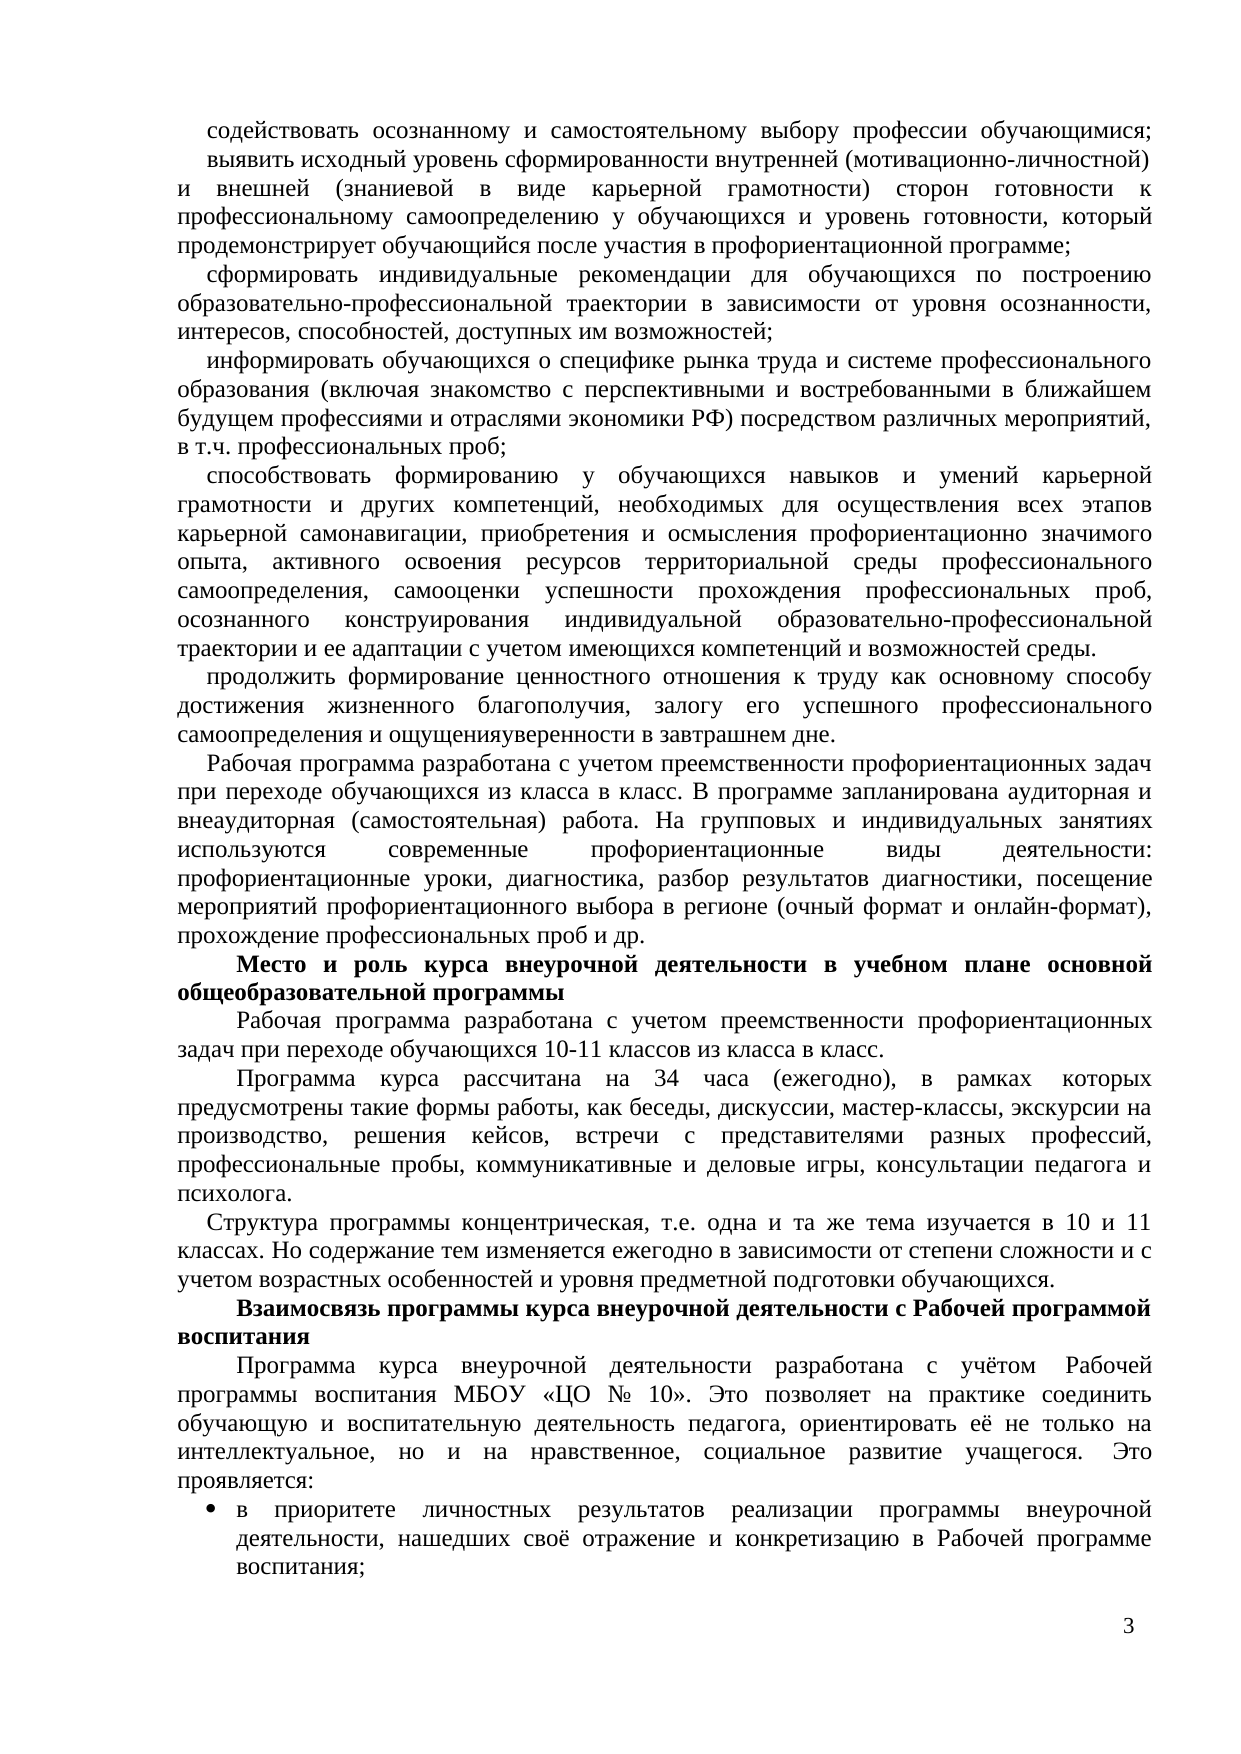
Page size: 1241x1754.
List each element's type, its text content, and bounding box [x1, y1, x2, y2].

text и внешней (знаниевой в виде карьерной грамотности) сторон готовности к профессиональному самоопределению у обучающихся и уровень готовности, который продемонстрирует обучающийся после участия в профориентационной программе; [177, 173, 1152, 259]
text Программа курса внеурочной деятельности разработана с учётом Рабочей программы воспитания МБОУ «ЦО № 10». Это позволяет на практике соединить обучающую и воспитательную деятельность педагога, ориентировать её не только на интеллектуальное, но и на нравственное, социальное развитие учащегося. Это проявляется: [177, 1350, 1152, 1494]
text информировать обучающихся о специфике рынка труда и системе профессионального образования (включая знакомство с перспективными и востребованными в ближайшем будущем профессиями и отраслями экономики РФ) посредством различных мероприятий, в т.ч. профессиональных проб; [177, 345, 1152, 460]
subtitle Взаимосвязь программы курса внеурочной деятельности с Рабочей программой воспитания [177, 1294, 1152, 1350]
text содействовать осознанному и самостоятельному выбору профессии обучающимися; выявить исходный уровень сформированности внутренней (мотивационно-личностной) [207, 115, 1153, 173]
text Рабочая программа разработана с учетом преемственности профориентационных задач при переходе обучающихся из класса в класс. В программе запланирована аудиторная и внеаудиторная (самостоятельная) работа. На групповых и индивидуальных занятиях используются современные профориентационные виды деятельности: профориентационные уроки, диагностика, разбор результатов диагностики, посещение мероприятий профориентационного выбора в регионе (очный формат и онлайн-формат), прохождение профессиональных проб и др. [177, 748, 1153, 949]
subtitle Место и роль курса внеурочной деятельности в учебном плане основной общеобразовательной программы [177, 950, 1152, 1006]
text продолжить формирование ценностного отношения к труду как основному способу достижения жизненного благополучия, залогу его успешного профессионального самоопределения и ощущенияуверенности в завтрашнем дне. [177, 661, 1152, 748]
text Структура программы концентрическая, т.е. одна и та же тема изучается в 10 и 11 классах. Но содержание тем изменяется ежегодно в зависимости от степени сложности и с учетом возрастных особенностей и уровня предметной подготовки обучающихся. [177, 1207, 1153, 1293]
text сформировать индивидуальные рекомендации для обучающихся по построению образовательно-профессиональной траектории в зависимости от уровня осознанности, интересов, способностей, доступных им возможностей; [177, 259, 1152, 345]
list в приоритете личностных результатов реализации программы внеурочной деятельности, нашедших своё отражение и конкретизацию в Рабочей программе воспитания; [206, 1494, 1152, 1580]
text способствовать формированию у обучающихся навыков и умений карьерной грамотности и других компетенций, необходимых для осуществления всех этапов карьерной самонавигации, приобретения и осмысления профориентационно значимого опыта, активного освоения ресурсов территориальной среды профессионального самоопределения, самооценки успешности прохождения профессиональных проб, осознанного конструирования индивидуальной образовательно-профессиональной траектории и ее адаптации с учетом имеющихся компетенций и возможностей среды. [177, 460, 1153, 661]
text Программа курса рассчитана на 34 часа (ежегодно), в рамках которых предусмотрены такие формы работы, как беседы, дискуссии, мастер-классы, экскурсии на производство, решения кейсов, встречи с представителями разных профессий, профессиональные пробы, коммуникативные и деловые игры, консультации педагога и психолога. [177, 1063, 1152, 1207]
text Рабочая программа разработана с учетом преемственности профориентационных задач при переходе обучающихся 10-11 классов из класса в класс. [177, 1006, 1152, 1062]
